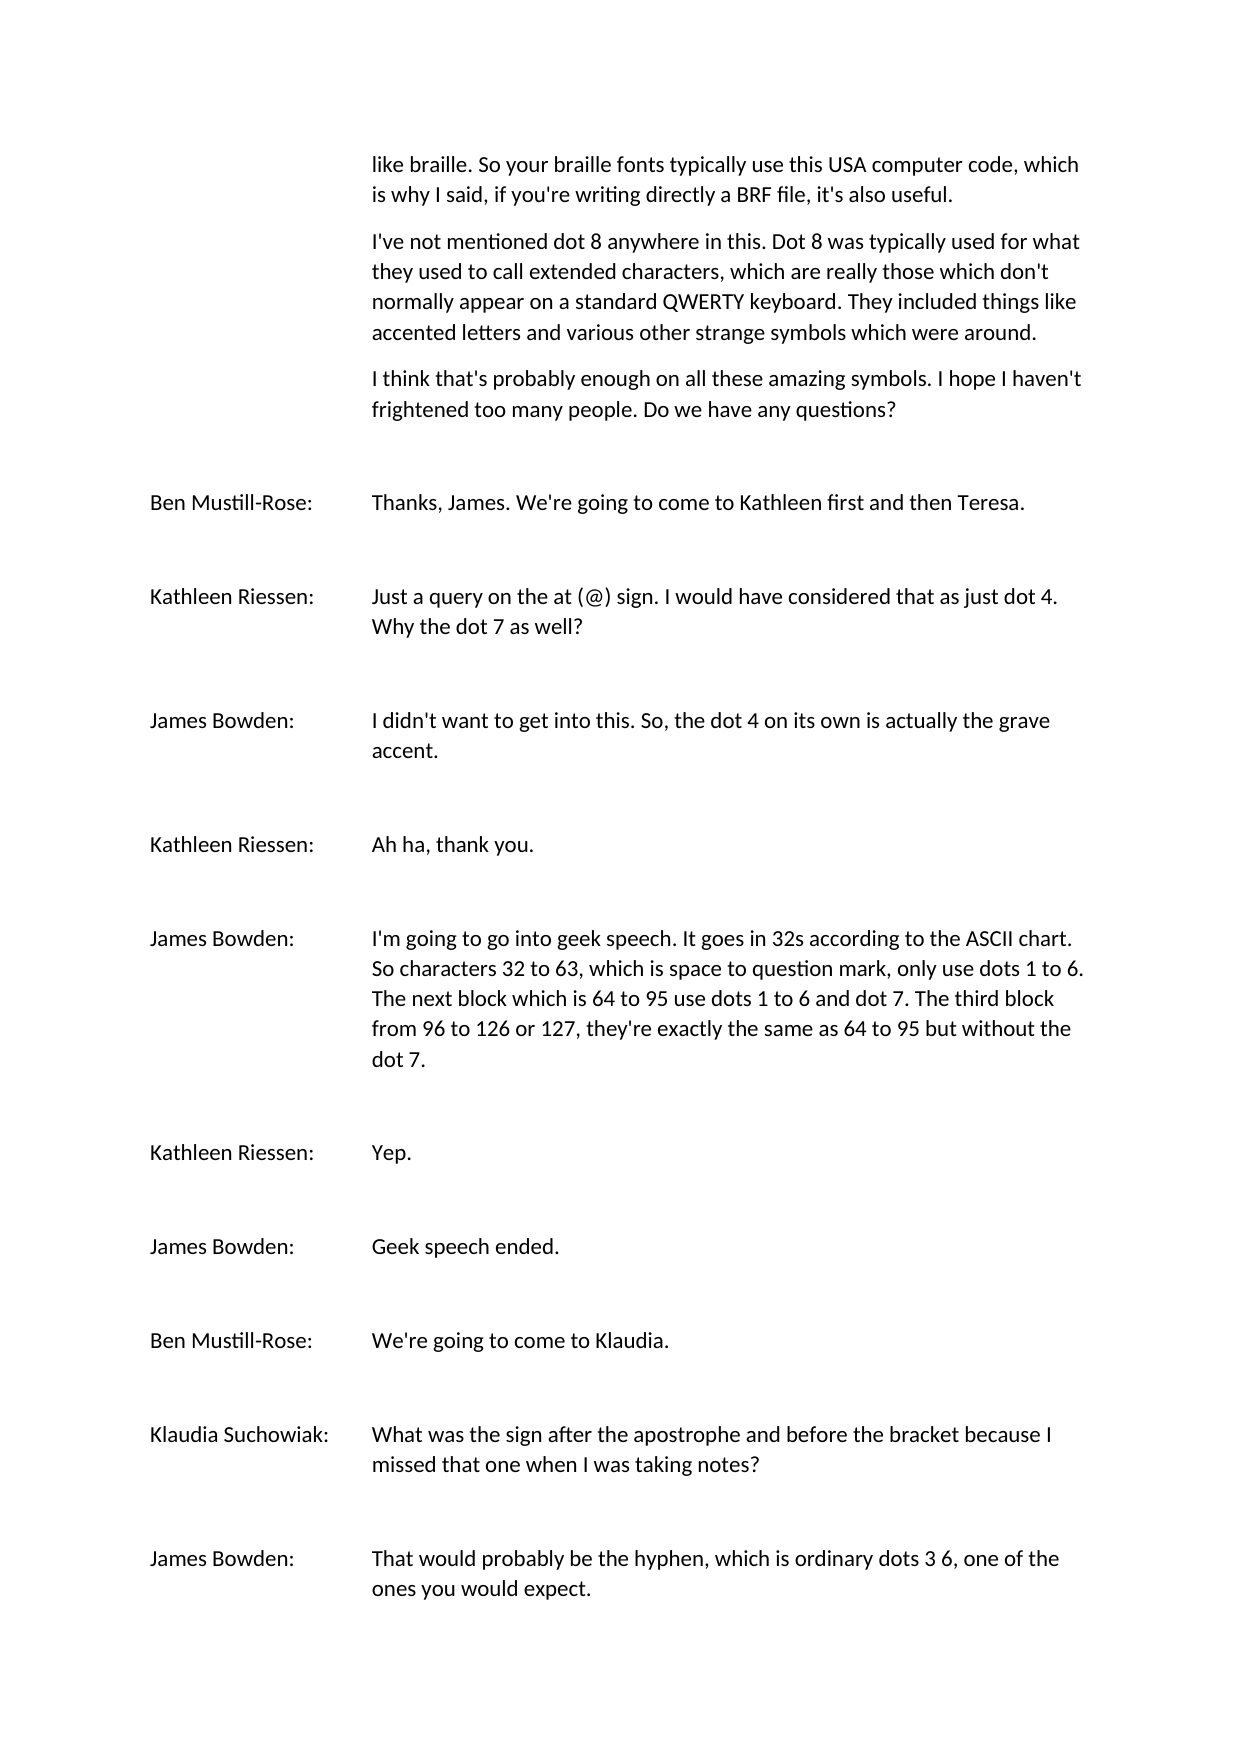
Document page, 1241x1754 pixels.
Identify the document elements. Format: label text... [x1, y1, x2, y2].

text James Bowden: I'm going to go into geek speech. It goes in 32s according to the ASCII chart. So characters 32 to 63, which is space to question mark, only use dots 1 to 6. The next block which is 64 to 95 use dots 1 to 6 and dot 7. The third block from 96 to 126 or 127, they're exactly the same as 64 to 95 but without the dot 7. [150, 924, 1090, 1073]
text Klaudia Suchowiak: What was the sign after the apostrophe and before the bracket because I missed that one when I was taking notes? [150, 1420, 1090, 1478]
text I think that's probably enough on all these amazing symbols. I hope I haven't frightened too many people. Do we have any questions? [150, 364, 1090, 423]
text Kathleen Riessen: Ah ha, thank you. [150, 830, 1090, 858]
text James Bowden: Geek speech ended. [150, 1232, 1090, 1260]
text Kathleen Riessen: Just a query on the at (@) sign. I would have considered that as just dot 4. Why the dot 7 as well? [150, 582, 1090, 641]
text Ben Mustill-Rose: We're going to come to Klaudia. [150, 1326, 1090, 1354]
text James Bowden: I didn't want to get into this. So, the dot 4 on its own is actually the grave accent. [150, 706, 1090, 764]
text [150, 150, 1090, 208]
text James Bowden: That would probably be the hyphen, which is ordinary dots 3 6, one of the ones you would expect. [150, 1544, 1090, 1602]
text Kathleen Riessen: Yep. [150, 1138, 1090, 1167]
text I've not mentioned dot 8 anywhere in this. Dot 8 was typically used for what they used to call extended characters, which are really those which don't normally appear on a standard QWERTY keyboard. They included things like accented letters and various other strange symbols which were around. [150, 227, 1090, 346]
text Ben Mustill-Rose: Thanks, James. We're going to come to Kathleen first and then Teresa. [150, 488, 1090, 517]
